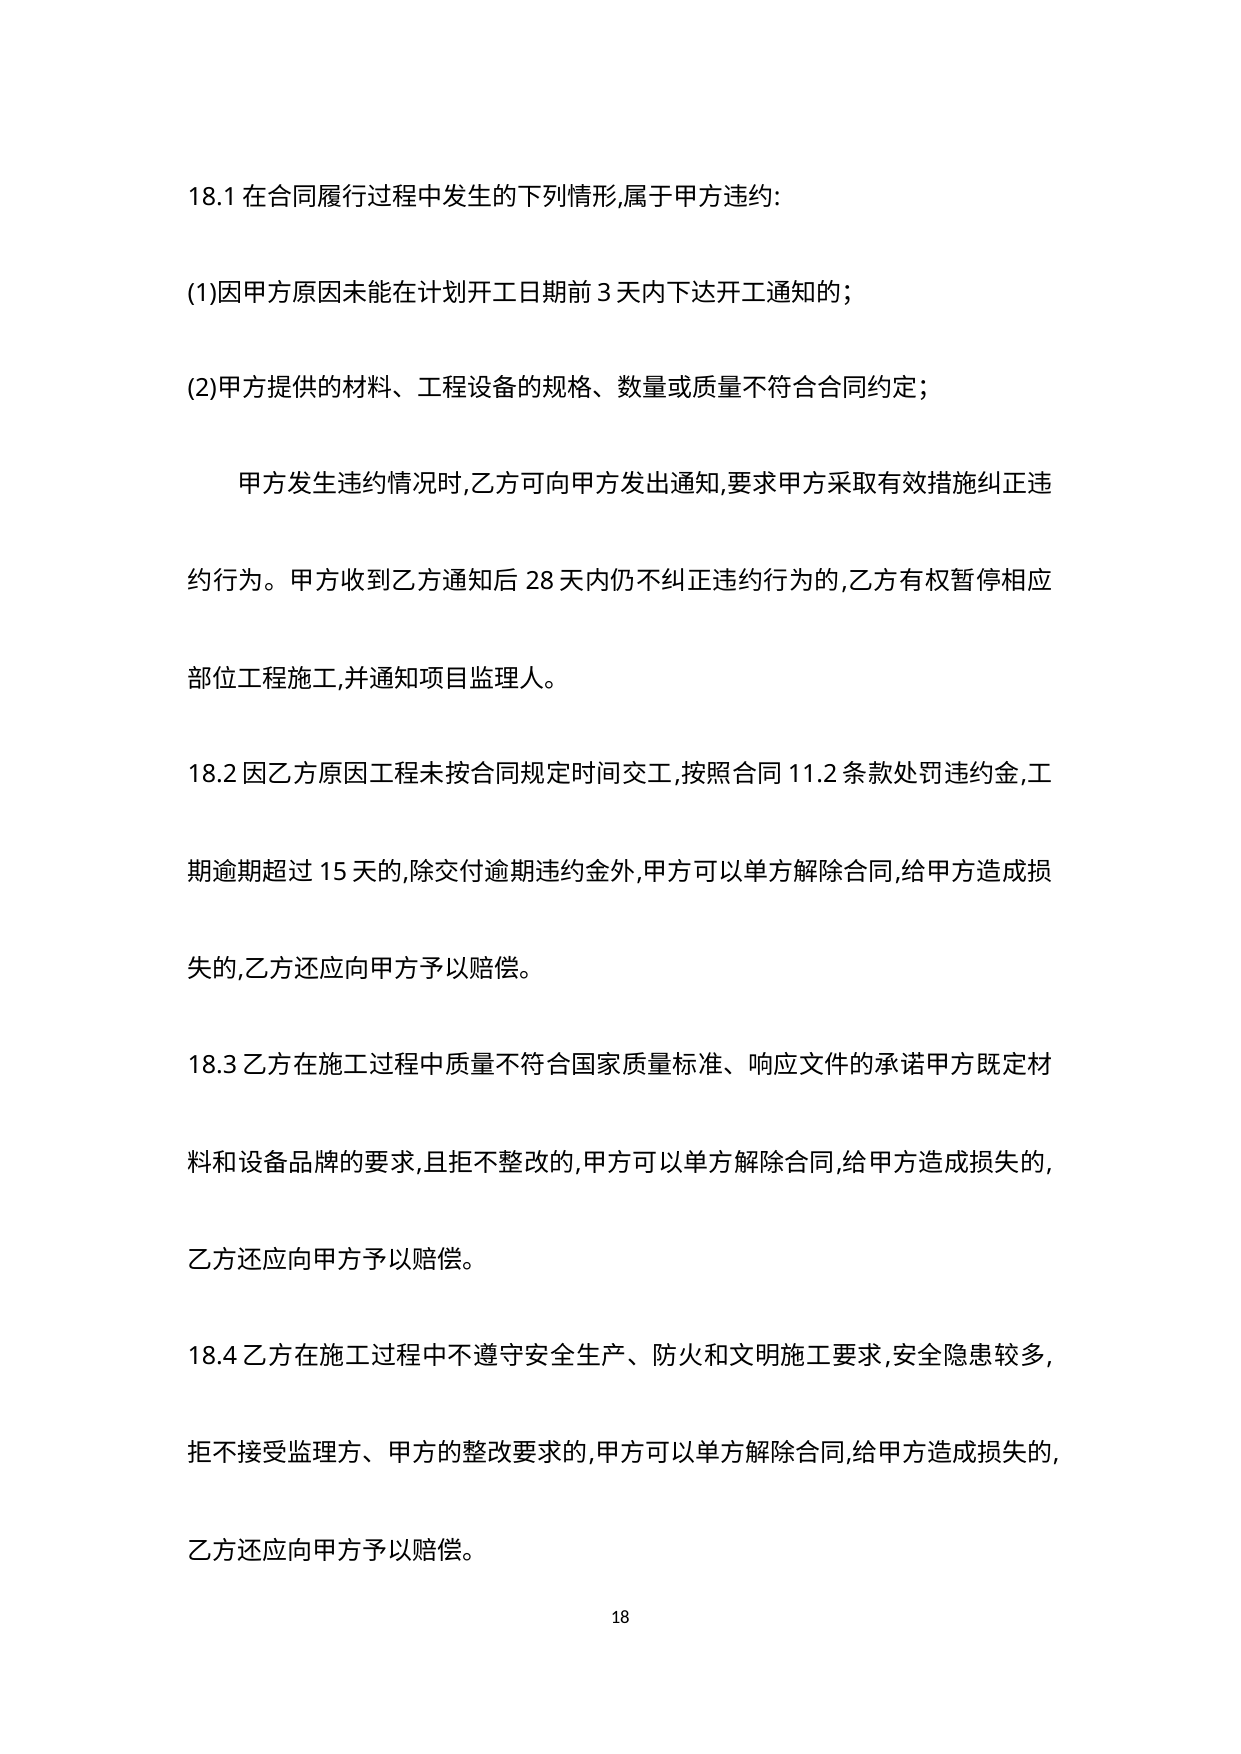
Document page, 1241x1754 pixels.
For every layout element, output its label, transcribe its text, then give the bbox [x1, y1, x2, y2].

text 18.3乙方在施工过程中质量不符合国家质量标准、响应文件的承诺甲方既定材料和设备品牌的要求,且拒不整改的,甲方可以单方解除合同,给甲方造成损失的,乙方还应向甲方予以赔偿。 [187, 1030, 1053, 1290]
text 18.4乙方在施工过程中不遵守安全生产、防火和文明施工要求,安全隐患较多,拒不接受监理方、甲方的整改要求的,甲方可以单方解除合同,给甲方造成损失的,乙方还应向甲方予以赔偿。 [187, 1321, 1053, 1581]
text (2)甲方提供的材料、工程设备的规格、数量或质量不符合合同约定； [187, 353, 1053, 418]
text (1)因甲方原因未能在计划开工日期前3天内下达开工通知的； [187, 258, 1053, 323]
text 18.1在合同履行过程中发生的下列情形,属于甲方违约: [187, 162, 1053, 227]
text 18.2因乙方原因工程未按合同规定时间交工,按照合同11.2条款处罚违约金,工期逾期超过15天的,除交付逾期违约金外,甲方可以单方解除合同,给甲方造成损失的,乙方还应向甲方予以赔偿。 [187, 739, 1053, 999]
text 甲方发生违约情况时,乙方可向甲方发出通知,要求甲方采取有效措施纠正违约行为。甲方收到乙方通知后28天内仍不纠正违约行为的,乙方有权暂停相应部位工程施工,并通知项目监理人。 [187, 449, 1053, 709]
